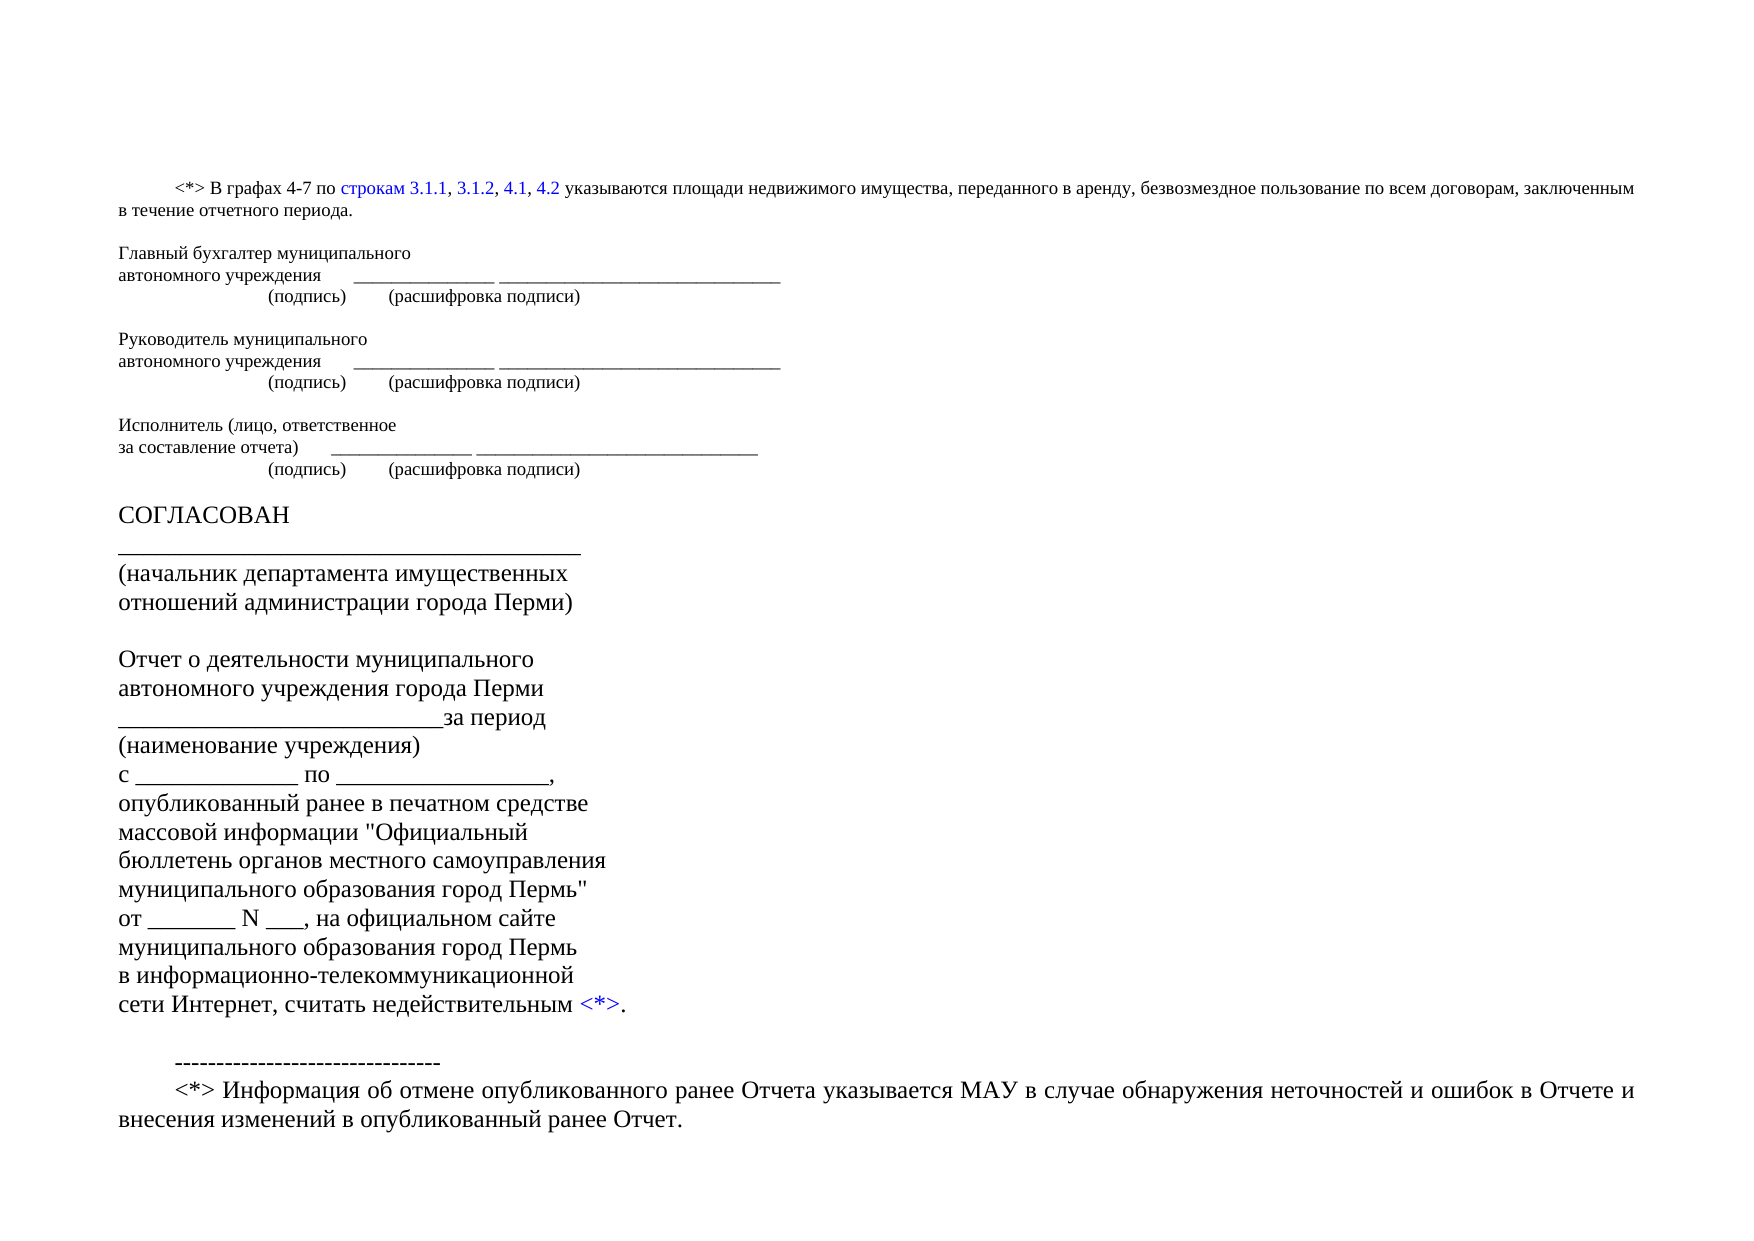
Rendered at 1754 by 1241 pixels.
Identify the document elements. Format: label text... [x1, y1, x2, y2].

text Руководитель муниципального [118, 328, 1636, 350]
text отношений администрации города Перми) [118, 587, 1636, 616]
text <*> Информация об отмене опубликованного ранее Отчета указывается МАУ в случае обнаружения неточностей и ошибок в Отчете и внесения изменений в опубликованный ранее Отчет. [118, 1076, 1636, 1133]
text (начальник департамента имущественных [118, 558, 1636, 587]
text (подпись) (расшифровка подписи) [118, 457, 1636, 479]
text массовой информации "Официальный [118, 817, 1636, 846]
text муниципального образования город Пермь [118, 932, 1636, 961]
text автономного учреждения города Перми [118, 673, 1636, 702]
text (подпись) (расшифровка подписи) [118, 371, 1636, 393]
text СОГЛАСОВАН [118, 501, 1636, 529]
text опубликованный ранее в печатном средстве [118, 788, 1636, 817]
text автономного учреждения _______________ ______________________________ [118, 263, 1636, 285]
text -------------------------------- [118, 1047, 1636, 1076]
text (подпись) (расшифровка подписи) [118, 285, 1636, 307]
text с _____________ по _________________, [118, 759, 1636, 788]
text муниципального образования город Пермь" [118, 874, 1636, 903]
text (наименование учреждения) [118, 731, 1636, 759]
text от _______ N ___, на официальном сайте [118, 903, 1636, 932]
text Отчет о деятельности муниципального [118, 644, 1636, 673]
text Исполнитель (лицо, ответственное [118, 414, 1636, 436]
text за составление отчета) _______________ ______________________________ [118, 436, 1636, 457]
text Главный бухгалтер муниципального [118, 242, 1636, 263]
text _____________________________________ [118, 529, 1636, 558]
text <*> В графах 4-7 по строкам 3.1.1, 3.1.2, 4.1, 4.2 указываются площади недвижимого имущества, переданного в аренду, безвозмездное пользование по всем договорам, заключенным в течение отчетного периода. [118, 177, 1636, 220]
text в информационно-телекоммуникационной [118, 961, 1636, 989]
text сети Интернет, считать недействительным <*>. [118, 989, 1636, 1018]
text бюллетень органов местного самоуправления [118, 846, 1636, 874]
text __________________________за период [118, 702, 1636, 731]
text автономного учреждения _______________ ______________________________ [118, 350, 1636, 371]
